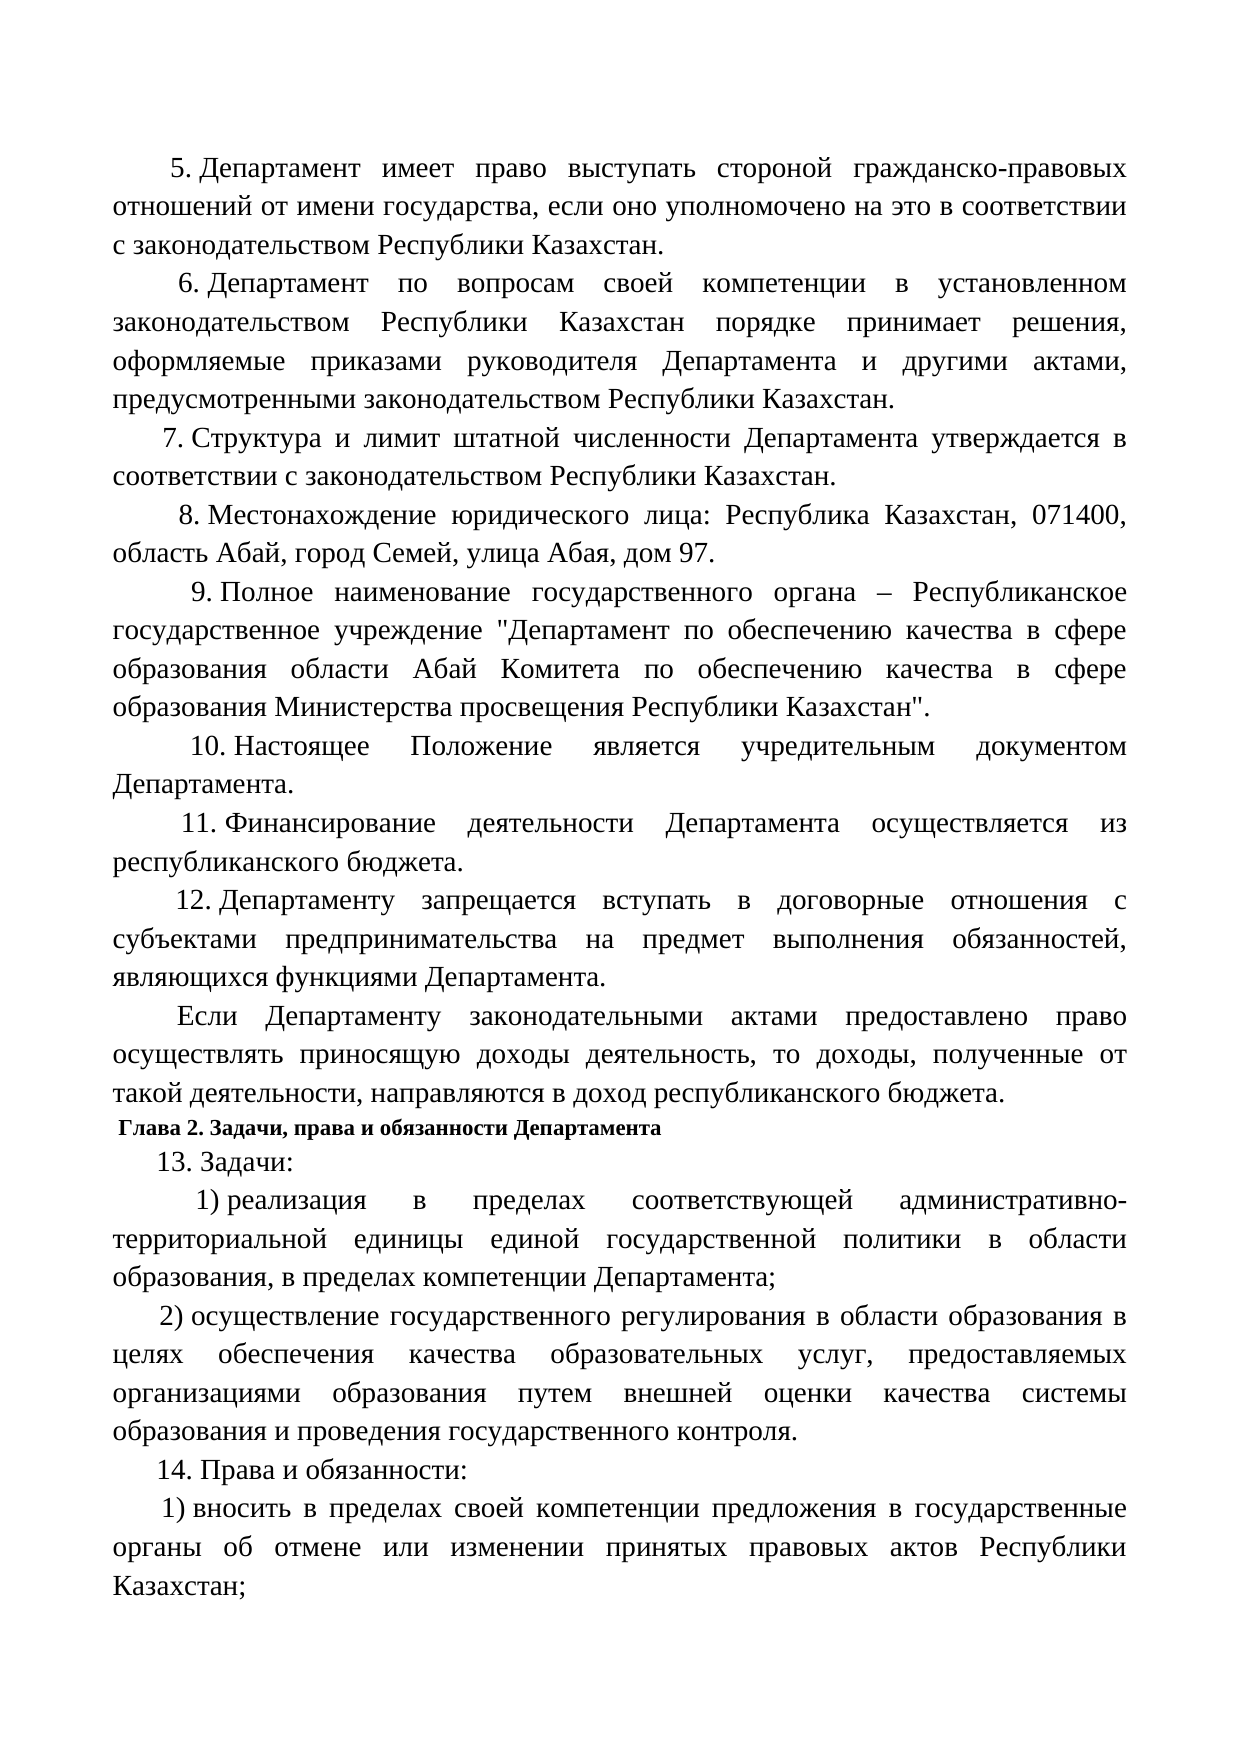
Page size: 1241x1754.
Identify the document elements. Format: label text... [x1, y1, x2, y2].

text 10. Настоящее Положение является учредительным документом Департамента. [112, 728, 1128, 800]
text Если Департаменту законодательными актами предоставлено право осуществлять приносящую доходы деятельность, то доходы, полученные от такой деятельности, направляются в доход республиканского бюджета. [112, 998, 1128, 1108]
text 1) реализация в пределах соответствующей административно-территориальной единицы единой государственной политики в области образования, в пределах компетенции Департамента; [112, 1182, 1128, 1293]
text 12. Департаменту запрещается вступать в договорные отношения с субъектами предпринимательства на предмет выполнения обязанностей, являющихся функциями Департамента. [112, 882, 1128, 993]
text 2) осуществление государственного регулирования в области образования в целях обеспечения качества образовательных услуг, предоставляемых организациями образования путем внешней оценки качества системы образования и проведения государственного контроля. [112, 1298, 1128, 1447]
text 9. Полное наименование государственного органа – Республиканское государственное учреждение "Департамент по обеспечению качества в сфере образования области Абай Комитета по обеспечению качества в сфере образования Министерства просвещения Республики Казахстан". [112, 574, 1128, 723]
text Глава 2. Задачи, права и обязанности Департамента [112, 1113, 1128, 1140]
text 8. Местонахождение юридического лица: Республика Казахстан, 071400, область Абай, город Семей, улица Абая, дом 97. [112, 497, 1128, 569]
text 13. Задачи: [112, 1144, 1128, 1177]
text 5. Департамент имеет право выступать стороной гражданско-правовых отношений от имени государства, если оно уполномочено на это в соответствии с законодательством Республики Казахстан. [112, 150, 1128, 261]
text 11. Финансирование деятельности Департамента осуществляется из республиканского бюджета. [112, 805, 1128, 877]
text 1) вносить в пределах своей компетенции предложения в государственные органы об отмене или изменении принятых правовых актов Республики Казахстан; [112, 1491, 1128, 1601]
text 14. Права и обязанности: [112, 1452, 1128, 1486]
text 6. Департамент по вопросам своей компетенции в установленном законодательством Республики Казахстан порядке принимает решения, оформляемые приказами руководителя Департамента и другими актами, предусмотренными законодательством Республики Казахстан. [112, 266, 1128, 415]
text 7. Структура и лимит штатной численности Департамента утверждается в соответствии с законодательством Республики Казахстан. [112, 420, 1128, 492]
